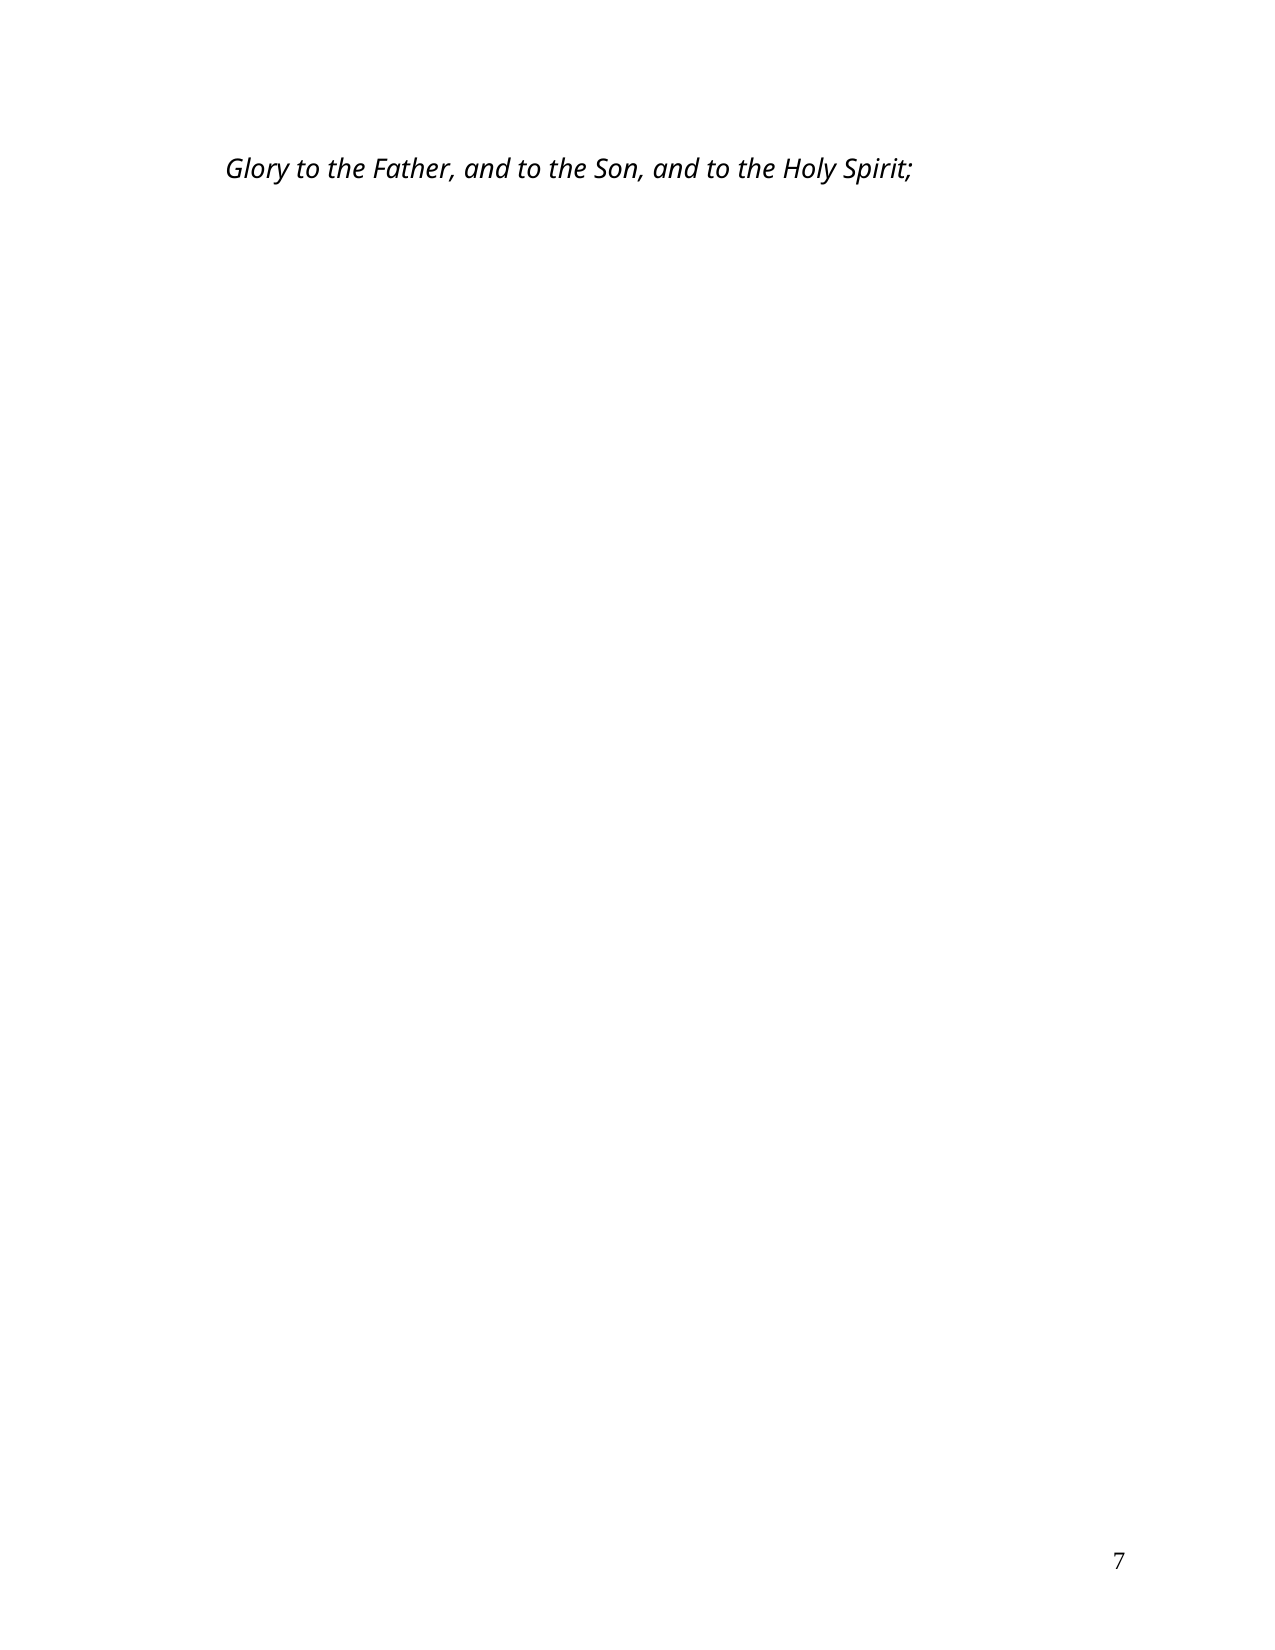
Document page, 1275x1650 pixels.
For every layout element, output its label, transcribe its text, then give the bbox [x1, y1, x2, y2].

text Glory to the Father, and to the Son, and to the Holy Spirit; [225, 150, 1125, 187]
